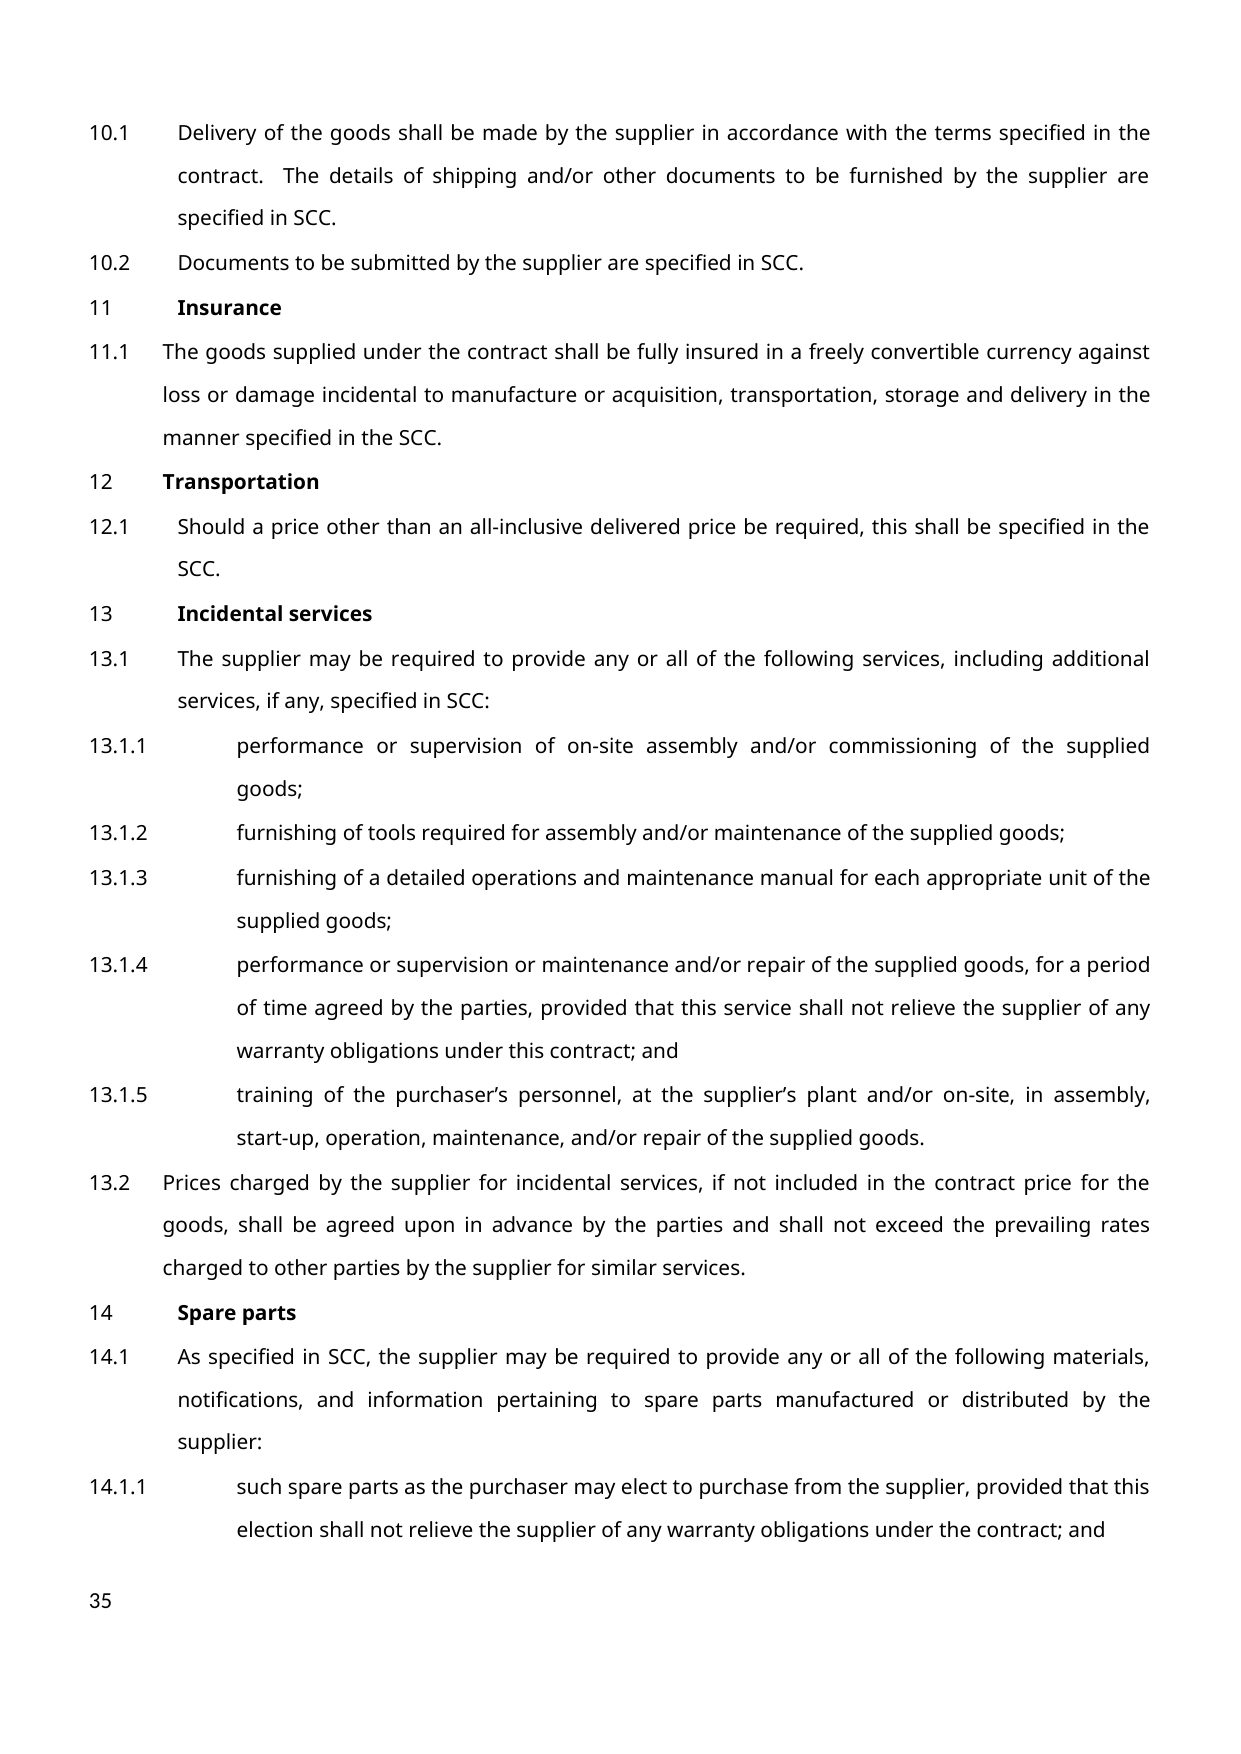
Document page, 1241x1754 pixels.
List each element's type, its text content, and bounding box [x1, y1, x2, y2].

text 14.1.1 such spare parts as the purchaser may elect to purchase from the supplier, provided that this election shall not relieve the supplier of any warranty obligations under the contract; and [89, 1472, 1152, 1543]
text 11 Insurance [89, 293, 1152, 321]
text 14 Spare parts [89, 1298, 1152, 1326]
text 13 Incidental services [89, 599, 1152, 628]
text 13.1.5 training of the purchaser’s personnel, at the supplier’s plant and/or on-site, in assembly, start-up, operation, maintenance, and/or repair of the supplied goods. [89, 1080, 1152, 1151]
text 12 Transportation [89, 467, 1152, 496]
text 10.1 Delivery of the goods shall be made by the supplier in accordance with the terms specified in the contract. The details of shipping and/or other documents to be furnished by the supplier are specified in SCC. [89, 118, 1152, 232]
text 13.1.4 performance or supervision or maintenance and/or repair of the supplied goods, for a period of time agreed by the parties, provided that this service shall not relieve the supplier of any warranty obligations under this contract; and [89, 951, 1152, 1064]
text 12.1 Should a price other than an all-inclusive delivered price be required, this shall be specified in the SCC. [89, 512, 1152, 583]
text 13.1 The supplier may be required to provide any or all of the following services, including additional services, if any, specified in SCC: [89, 644, 1152, 715]
text 13.1.2 furnishing of tools required for assembly and/or maintenance of the supplied goods; [89, 818, 1152, 847]
text 11.1 The goods supplied under the contract shall be fully insured in a freely convertible currency against loss or damage incidental to manufacture or acquisition, transportation, storage and delivery in the manner specified in the SCC. [89, 337, 1152, 451]
text 13.1.3 furnishing of a detailed operations and maintenance manual for each appropriate unit of the supplied goods; [89, 863, 1152, 934]
text 14.1 As specified in SCC, the supplier may be required to provide any or all of the following materials, notifications, and information pertaining to spare parts manufactured or distributed by the supplier: [89, 1342, 1152, 1456]
text 13.1.1 performance or supervision of on-site assembly and/or commissioning of the supplied goods; [89, 731, 1152, 802]
text 10.2 Documents to be submitted by the supplier are specified in SCC. [89, 248, 1152, 276]
text 13.2 Prices charged by the supplier for incidental services, if not included in the contract price for the goods, shall be agreed upon in advance by the parties and shall not exceed the prevailing rates charged to other parties by the supplier for similar services. [89, 1168, 1152, 1281]
